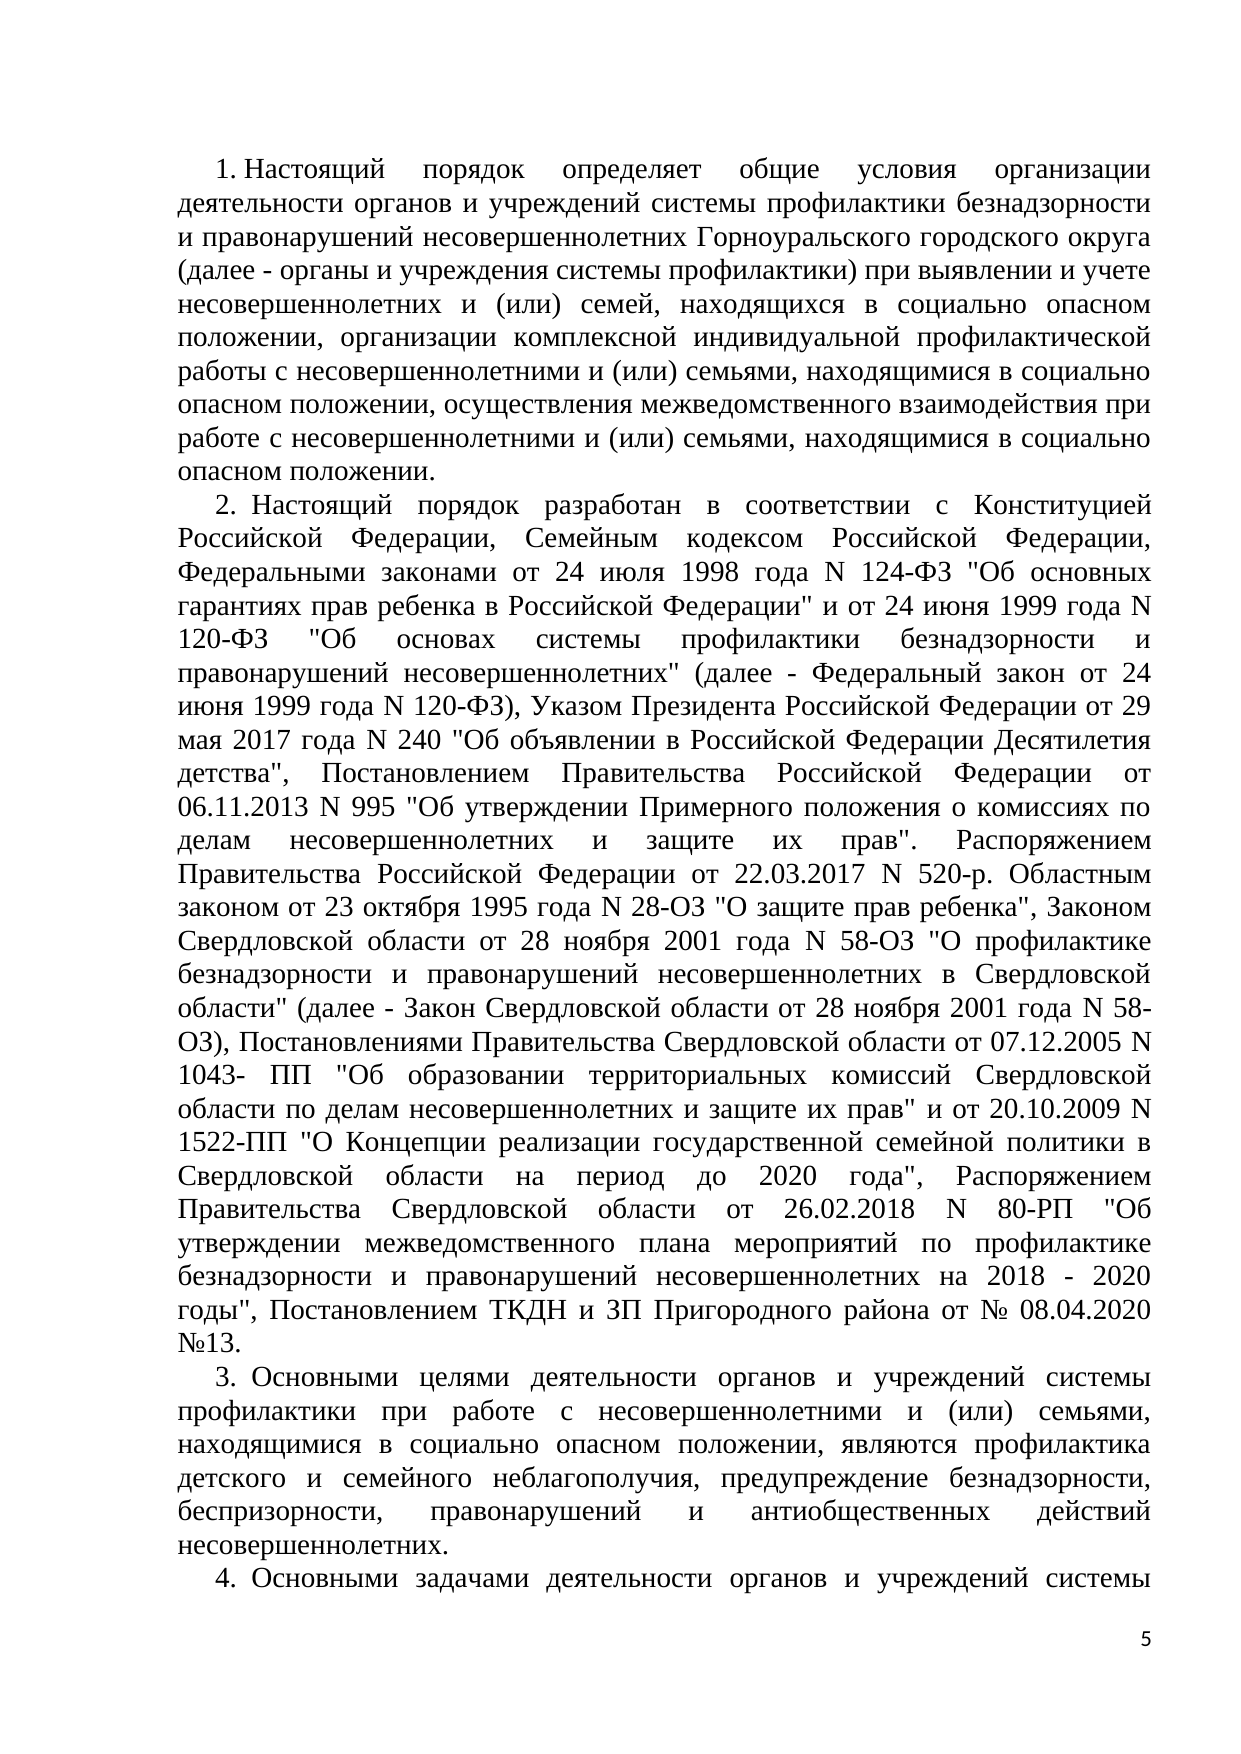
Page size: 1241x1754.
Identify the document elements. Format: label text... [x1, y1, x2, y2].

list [177, 1560, 1152, 1594]
list Настоящий порядок разработан в соответствии с Конституцией Российской Федерации, Семейным кодексом Российской Федерации, Федеральными законами от 24 июля 1998 года N 124-ФЗ "Об основных гарантиях прав ребенка в Российской Федерации" и от 24 июня 1999 года N 120-ФЗ "Об основах системы профилактики безнадзорности и правонарушений несовершеннолетних" (далее - Федеральный закон от 24 июня 1999 года N 120-ФЗ), Указом Президента Российской Федерации от 29 мая 2017 года N 240 "Об объявлении в Российской Федерации Десятилетия детства", Постановлением Правительства Российской Федерации от 06.11.2013 N 995 "Об утверждении Примерного положения о комиссиях по делам несовершеннолетних и защите их прав". Распоряжением Правительства Российской Федерации от 22.03.2017 N 520-р. Областным законом от 23 октября 1995 года N 28-ОЗ "О защите прав ребенка", Законом Свердловской области от 28 ноября 2001 года N 58-ОЗ "О профилактике безнадзорности и правонарушений несовершеннолетних в Свердловской области" (далее - Закон Свердловской области от 28 ноября 2001 года N 58-ОЗ), Постановлениями Правительства Свердловской области от 07.12.2005 N 1043- ПП "Об образовании территориальных комиссий Свердловской области по делам несовершеннолетних и защите их прав" и от 20.10.2009 N 1522-ПП "О Концепции реализации государственной семейной политики в Свердловской области на период до 2020 года", Распоряжением Правительства Свердловской области от 26.02.2018 N 80-РП "Об утверждении межведомственного плана мероприятий по профилактике безнадзорности и правонарушений несовершеннолетних на 2018 - 2020 годы", Постановлением ТКДН и ЗП Пригородного района от № 08.04.2020 №13. [177, 487, 1152, 1359]
list Настоящий порядок определяет общие условия организации деятельности органов и учреждений системы профилактики безнадзорности и правонарушений несовершеннолетних Горноуральского городского округа (далее - органы и учреждения системы профилактики) при выявлении и учете несовершеннолетних и (или) семей, находящихся в социально опасном положении, организации комплексной индивидуальной профилактической работы с несовершеннолетними и (или) семьями, находящимися в социально опасном положении, осуществления межведомственного взаимодействия при работе с несовершеннолетними и (или) семьями, находящимися в социально опасном положении. [177, 152, 1152, 487]
list Основными целями деятельности органов и учреждений системы профилактики при работе с несовершеннолетними и (или) семьями, находящимися в социально опасном положении, являются профилактика детского и семейного неблагополучия, предупреждение безнадзорности, беспризорности, правонарушений и антиобщественных действий несовершеннолетних. [177, 1359, 1152, 1560]
